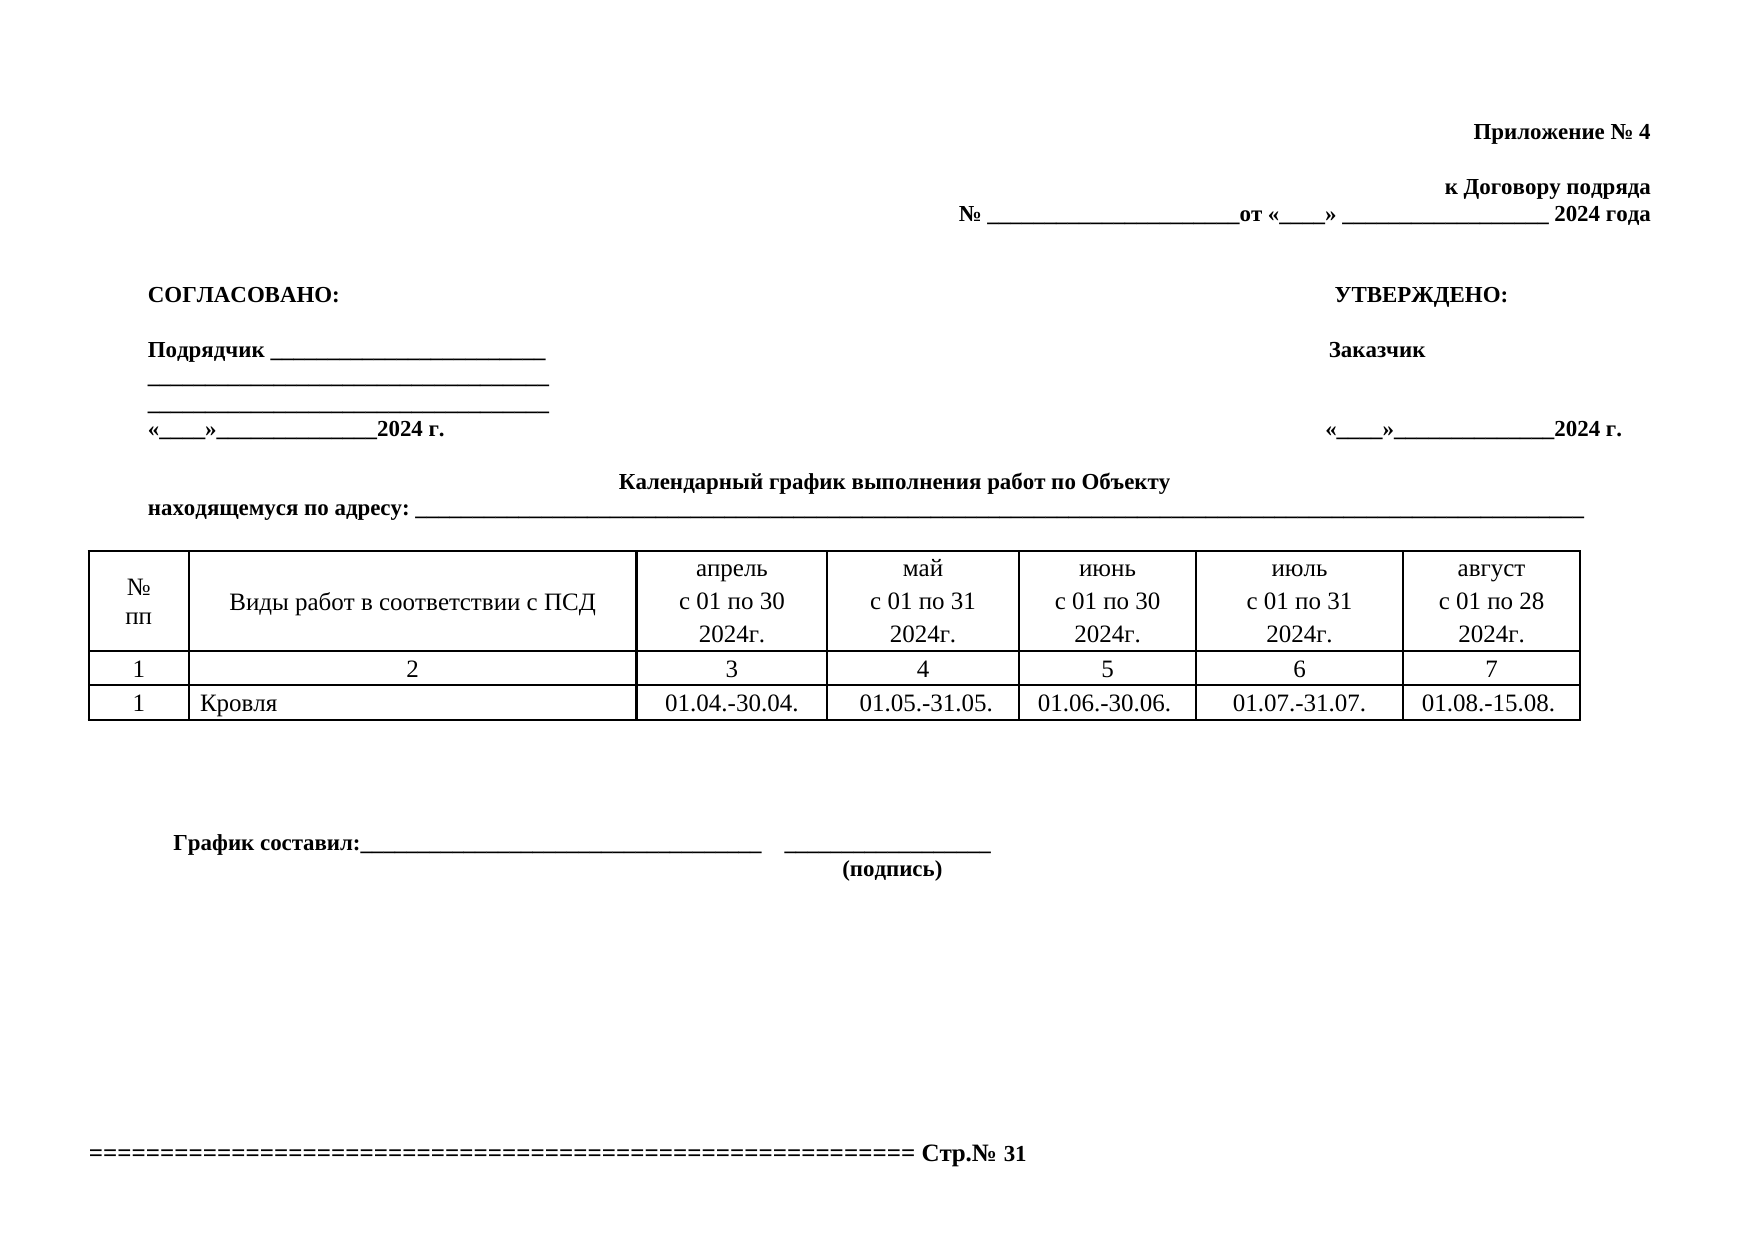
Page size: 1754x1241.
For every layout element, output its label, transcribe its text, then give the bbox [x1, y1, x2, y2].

table_cell с 01 по 30 [638, 583, 826, 616]
table_header апрель [638, 552, 826, 583]
table_cell 2 [190, 652, 635, 684]
table_header № пп [90, 552, 188, 650]
table_cell 01.06.-30.06. [1020, 686, 1195, 719]
table_cell 6 [1197, 652, 1402, 684]
table_cell 2024г. [638, 616, 826, 650]
table_cell 5 [1020, 652, 1195, 684]
table_cell 1 [90, 652, 188, 684]
table_cell 1 [90, 686, 188, 719]
table_header Виды работ в соответствии с ПСД [190, 552, 635, 650]
table_cell 7 [1404, 652, 1579, 684]
table_cell с 01 по 28 [1404, 583, 1579, 616]
table_header июнь [1020, 552, 1195, 583]
table_cell 01.07.-31.07. [1197, 686, 1402, 719]
table_cell Кровля [190, 686, 635, 719]
text № ______________________от «____» __________________ 2024 года [89, 200, 1651, 226]
table_cell 2024г. [1404, 616, 1579, 650]
table_cell 2024г. [1020, 616, 1195, 650]
text Календарный график выполнения работ по Объекту [148, 468, 1641, 494]
table_cell 01.08.-15.08. [1404, 686, 1579, 719]
table_cell 01.05.-31.05. [828, 686, 1018, 719]
table_cell с 01 по 31 [828, 583, 1018, 616]
table_header август [1404, 552, 1579, 583]
text ___________________________________ ___________________________________ [148, 363, 1651, 415]
table_cell 01.04.-30.04. [638, 686, 826, 719]
text находящемуся по адресу: ______________________________________________________________________________________________________ [148, 494, 1641, 521]
text (подпись) [133, 855, 1651, 882]
text График составил:___________________________________ __________________ [133, 829, 1651, 855]
text Подрядчик ________________________ Заказчик [148, 336, 1651, 363]
text к Договору подряда [89, 173, 1651, 200]
table_cell с 01 по 30 [1020, 583, 1195, 616]
table_cell с 01 по 31 [1197, 583, 1402, 616]
table_cell 2024г. [828, 616, 1018, 650]
table_header июль [1197, 552, 1402, 583]
text СОГЛАСОВАНО: УТВЕРЖДЕНО: [148, 281, 1651, 307]
table_cell 3 [638, 652, 826, 684]
table_cell 4 [828, 652, 1018, 684]
text «____»______________2024 г. «____»______________2024 г. [148, 415, 1651, 442]
table_header май [828, 552, 1018, 583]
subtitle Приложение № 4 [89, 118, 1651, 144]
table_cell 2024г. [1197, 616, 1402, 650]
